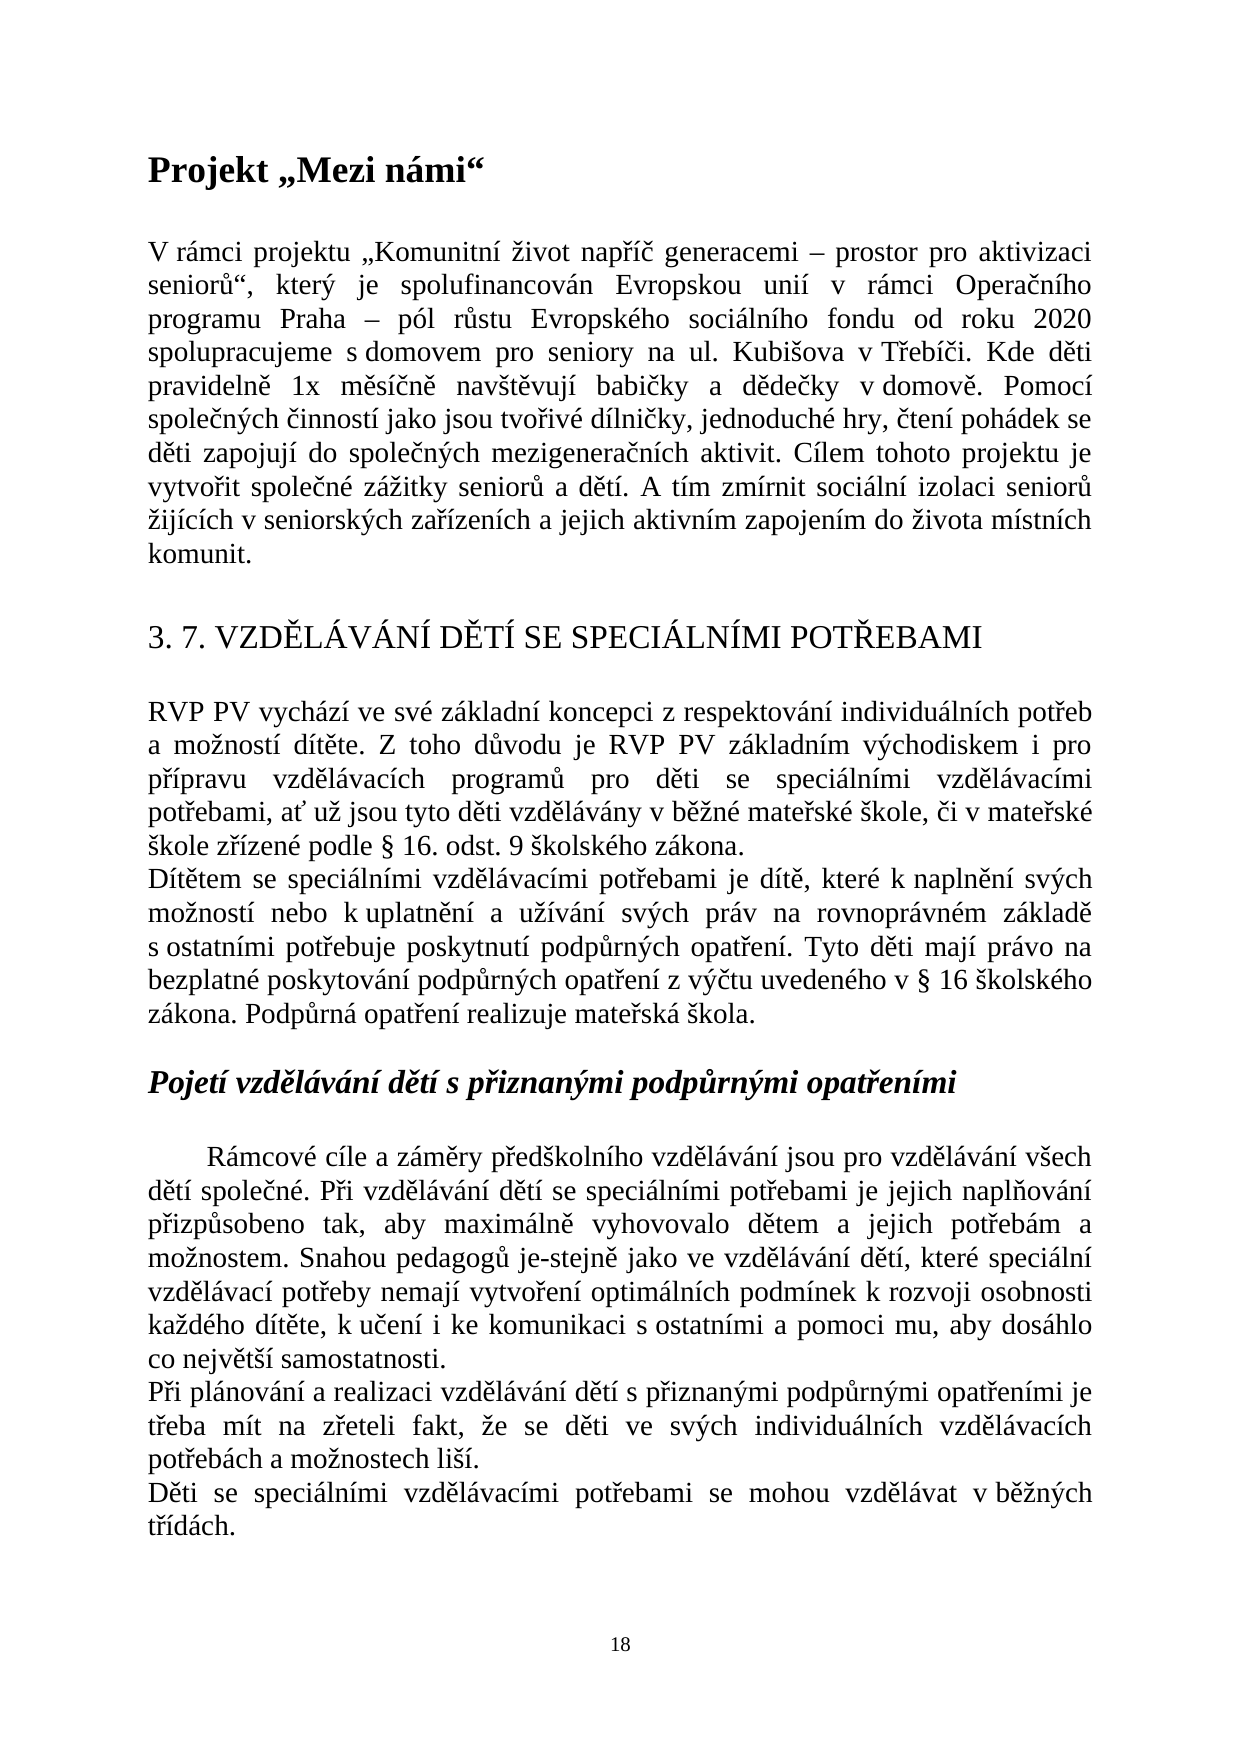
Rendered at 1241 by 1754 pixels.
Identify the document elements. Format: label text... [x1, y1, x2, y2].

text Při plánování a realizaci vzdělávání dětí s přiznanými podpůrnými opatřeními je třeba mít na zřeteli fakt, že se děti ve svých individuálních vzdělávacích potřebách a možnostech liší. [148, 1374, 1093, 1475]
text V rámci projektu „Komunitní život napříč generacemi – prostor pro aktivizaci seniorů“, který je spolufinancován Evropskou unií v rámci Operačního programu Praha – pól růstu Evropského sociálního fondu od roku 2020 spolupracujeme s domovem pro seniory na ul. Kubišova v Třebíči. Kde děti pravidelně 1x měsíčně navštěvují babičky a dědečky v domově. Pomocí společných činností jako jsou tvořivé dílničky, jednoduché hry, čtení pohádek se děti zapojují do společných mezigeneračních aktivit. Cílem tohoto projektu je vytvořit společné zážitky seniorů a dětí. A tím zmírnit sociální izolaci seniorů žijících v seniorských zařízeních a jejich aktivním zapojením do života místních komunit. [148, 234, 1093, 569]
text 3. 7. VZDĚLÁVÁNÍ DĚTÍ SE SPECIÁLNÍMI POTŘEBAMI [148, 617, 1093, 656]
text Rámcové cíle a záměry předškolního vzdělávání jsou pro vzdělávání všech dětí společné. Při vzdělávání dětí se speciálními potřebami je jejich naplňování přizpůsobeno tak, aby maximálně vyhovovalo dětem a jejich potřebám a možnostem. Snahou pedagogů je-stejně jako ve vzdělávání dětí, které speciální vzdělávací potřeby nemají vytvoření optimálních podmínek k rozvoji osobnosti každého dítěte, k učení i ke komunikaci s ostatními a pomoci mu, aby dosáhlo co největší samostatnosti. [148, 1139, 1093, 1374]
text Projekt „Mezi námi“ [148, 148, 1093, 191]
text Pojetí vzdělávání dětí s přiznanými podpůrnými opatřeními [148, 1063, 1093, 1101]
text Dítětem se speciálními vzdělávacími potřebami je dítě, které k naplnění svých možností nebo k uplatnění a užívání svých práv na rovnoprávném základě s ostatními potřebuje poskytnutí podpůrných opatření. Tyto děti mají právo na bezplatné poskytování podpůrných opatření z výčtu uvedeného v § 16 školského zákona. Podpůrná opatření realizuje mateřská škola. [148, 862, 1093, 1029]
text RVP PV vychází ve své základní koncepci z respektování individuálních potřeb a možností dítěte. Z toho důvodu je RVP PV základním východiskem i pro přípravu vzdělávacích programů pro děti se speciálními vzdělávacími potřebami, ať už jsou tyto děti vzdělávány v běžné mateřské škole, či v mateřské škole zřízené podle § 16. odst. 9 školského zákona. [148, 694, 1093, 862]
text Děti se speciálními vzdělávacími potřebami se mohou vzdělávat v běžných třídách. [148, 1475, 1093, 1542]
